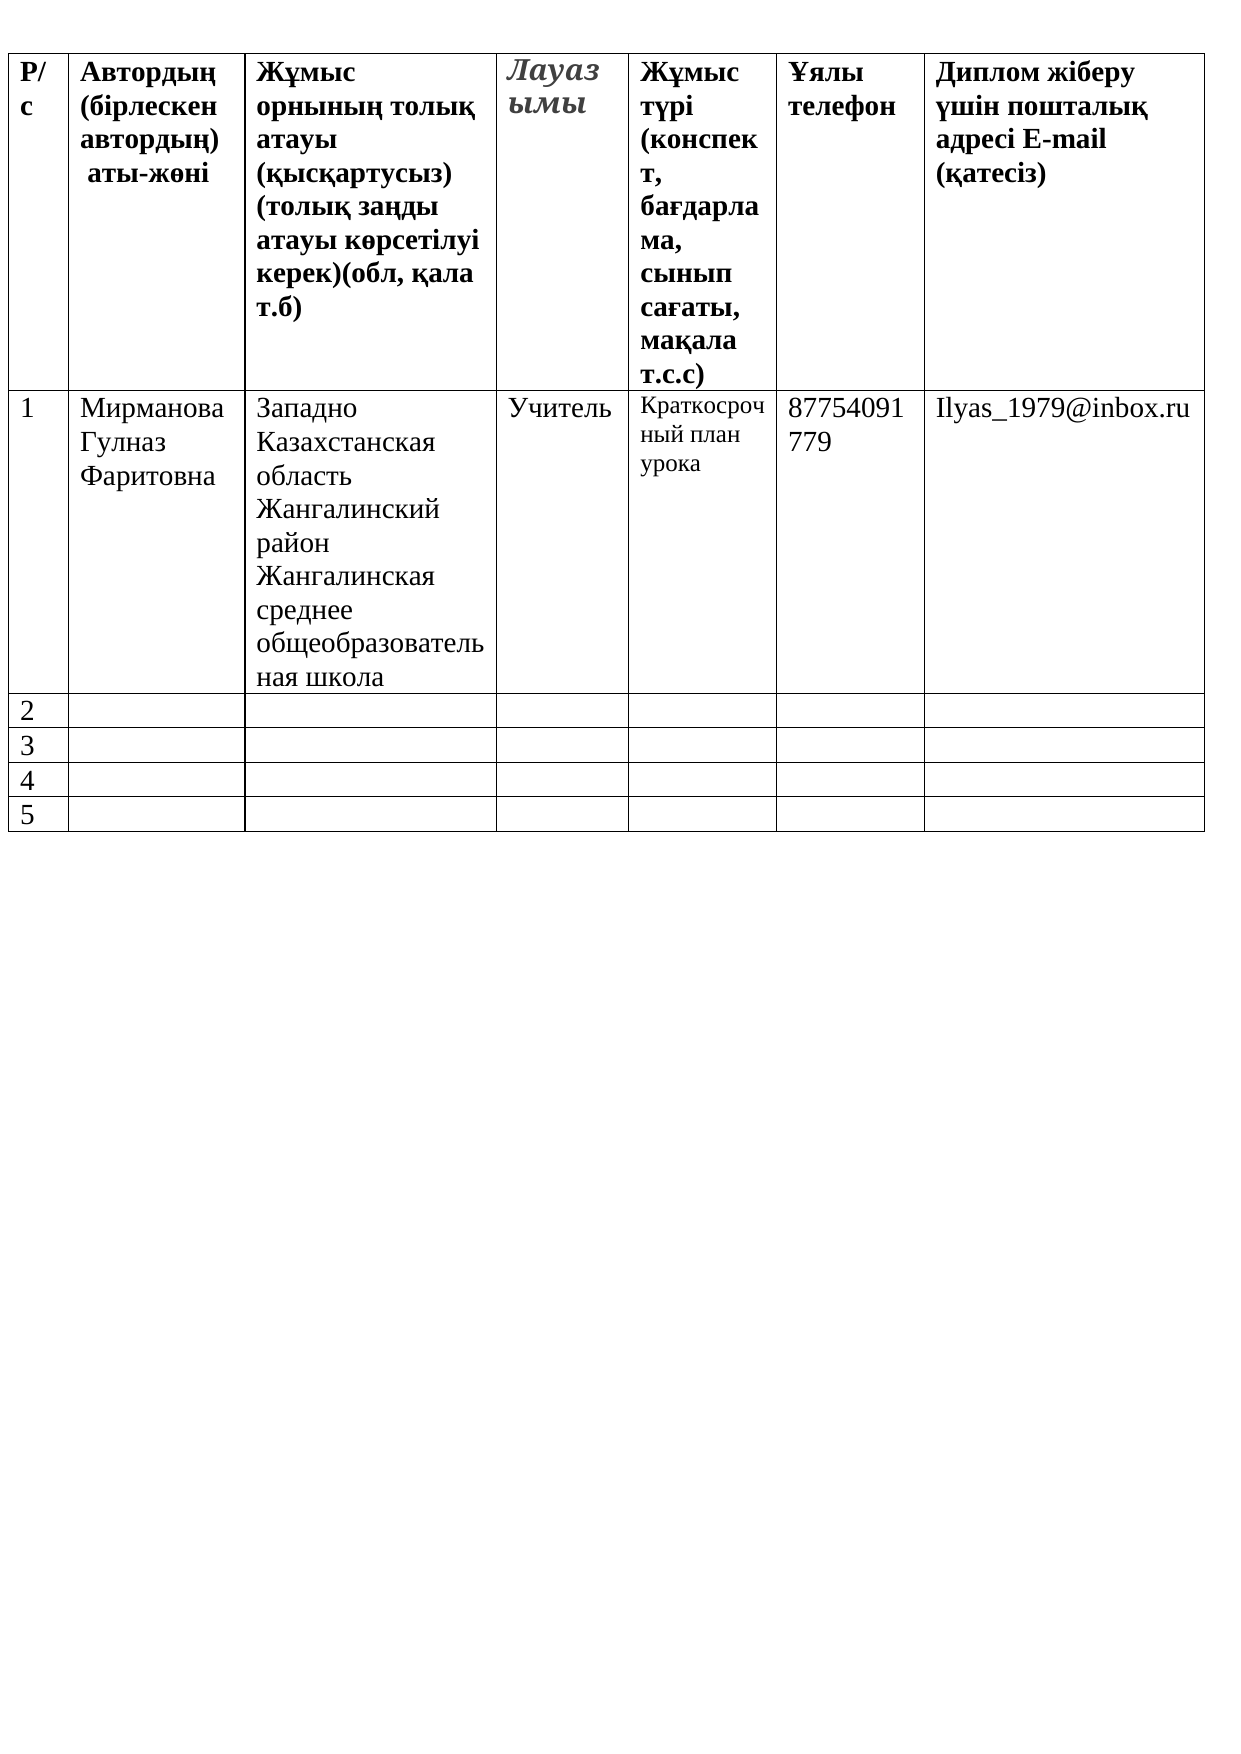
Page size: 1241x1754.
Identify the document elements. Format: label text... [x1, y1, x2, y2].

table_cell [777, 728, 924, 762]
table_cell [69, 728, 244, 762]
table_cell Мирманова Гулназ Фаритовна [69, 391, 244, 692]
table_header Жұмыс түрі (конспект, бағдарлама, сынып сағаты, мақала т.с.с) [629, 54, 776, 389]
table_cell [246, 694, 496, 727]
table_cell Учитель [497, 391, 628, 692]
table_cell 87754091779 [777, 391, 924, 692]
table_cell Ilyas_1979@inbox.ru [925, 391, 1204, 692]
table_cell [69, 763, 244, 796]
table_cell 1 [9, 391, 68, 692]
table_header Автордың (бірлескен автордың) аты-жөні [69, 54, 244, 389]
table_cell [69, 797, 244, 831]
table_cell [777, 694, 924, 727]
table_cell [925, 694, 1204, 727]
table_cell Западно Казахстанская область Жангалинский район Жангалинская среднее общеобразовательная школа [246, 391, 496, 692]
table_header Диплом жіберу үшін пошталық адресі E-mail (қатесіз) [925, 54, 1204, 389]
table_cell [246, 763, 496, 796]
table_cell [925, 797, 1204, 831]
table_header Лауазымы [497, 54, 628, 389]
table_cell [925, 763, 1204, 796]
table_cell [629, 694, 776, 727]
table_cell [777, 797, 924, 831]
table_cell [629, 797, 776, 831]
table_cell [497, 797, 628, 831]
table_cell [69, 694, 244, 727]
table_header Ұялы телефон [777, 54, 924, 389]
table_cell [497, 694, 628, 727]
table_cell 3 [9, 728, 68, 762]
table_cell 5 [9, 797, 68, 831]
table_cell [777, 763, 924, 796]
table_header Жұмыс орнының толық атауы (қысқартусыз)(толық заңды атауы көрсетілуі керек)(обл, қала т.б) [246, 54, 496, 389]
table_cell [629, 728, 776, 762]
table_cell [497, 763, 628, 796]
table_cell Краткосрочный план урока [629, 391, 776, 692]
table_cell [629, 763, 776, 796]
table_cell [925, 728, 1204, 762]
table_cell [246, 728, 496, 762]
table_cell 2 [9, 694, 68, 727]
table_cell [497, 728, 628, 762]
table_header Р/с [9, 54, 68, 389]
table_cell [246, 797, 496, 831]
table_cell 4 [9, 763, 68, 796]
